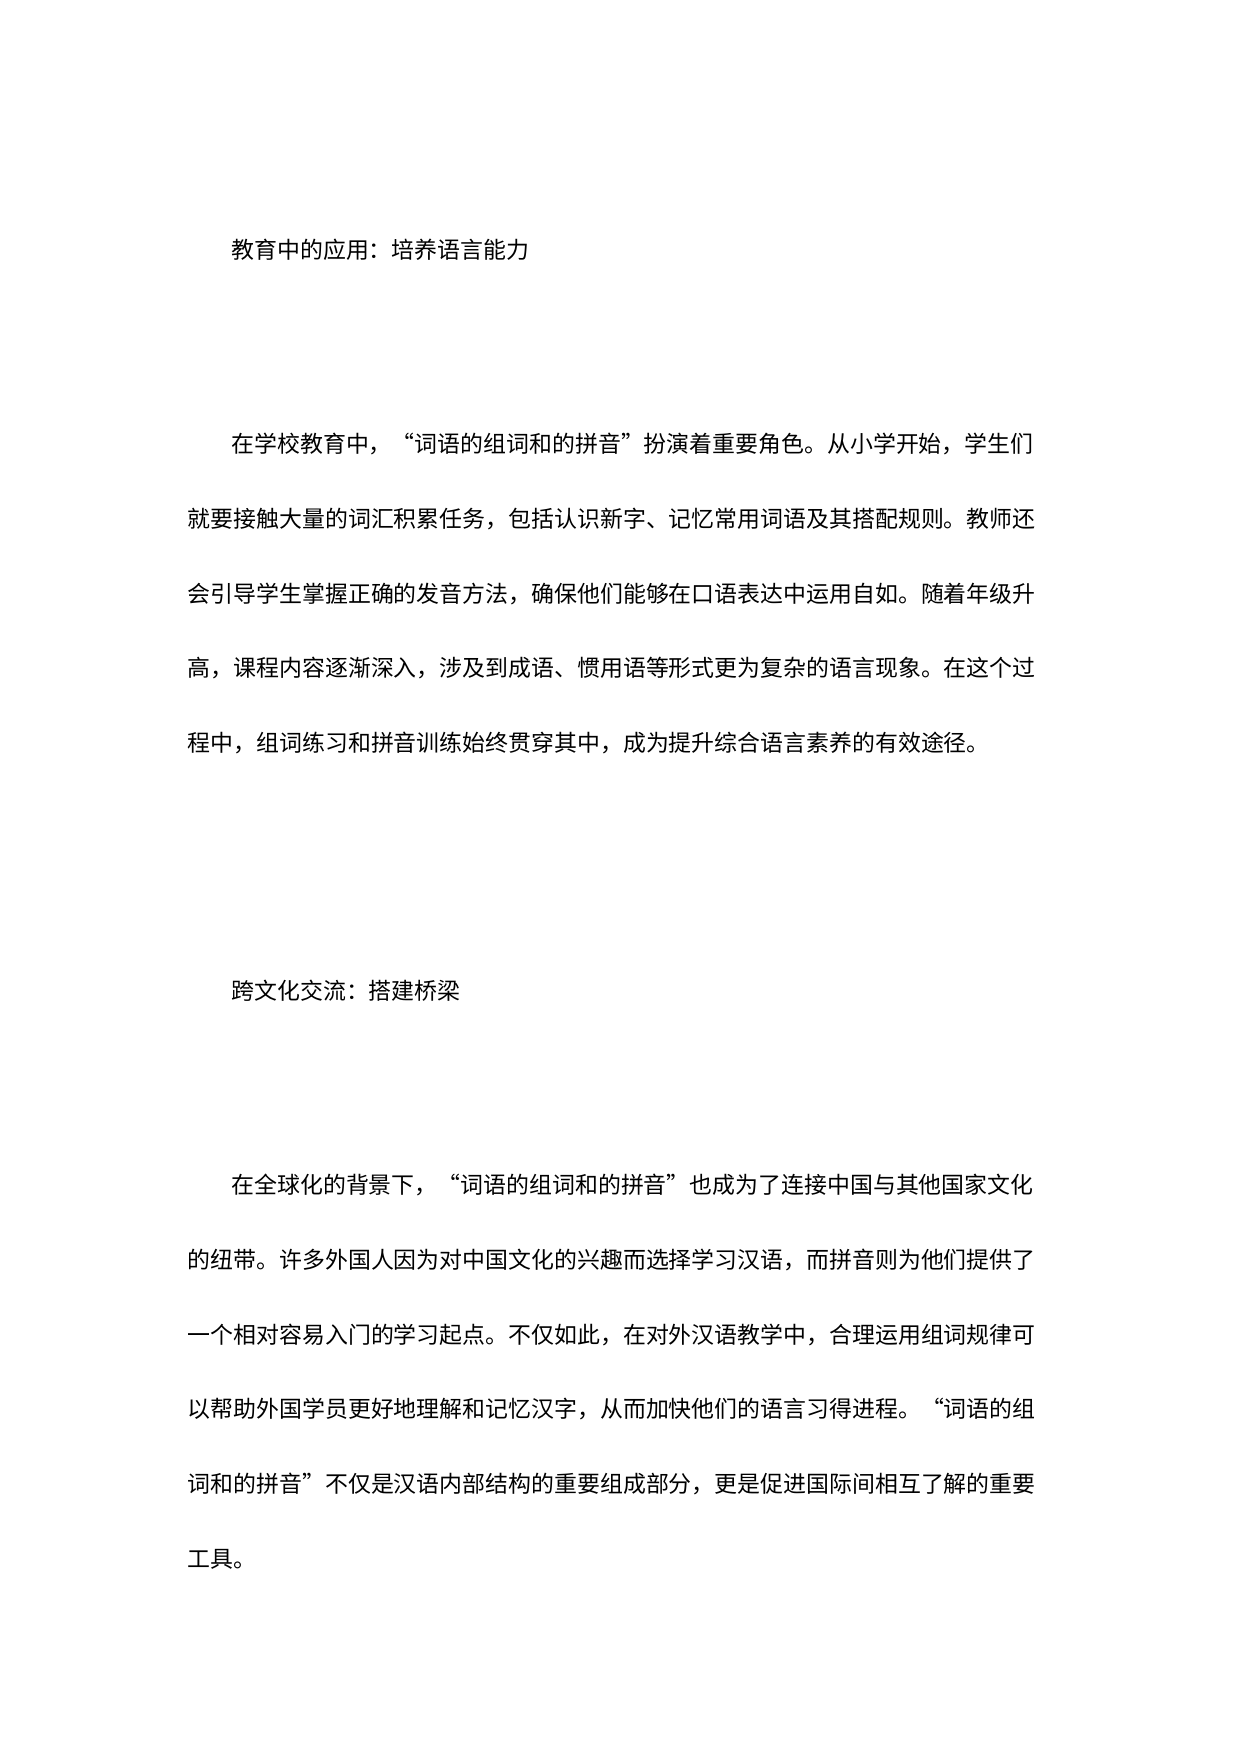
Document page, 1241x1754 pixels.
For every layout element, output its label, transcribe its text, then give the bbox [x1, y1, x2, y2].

text 在学校教育中，“词语的组词和的拼音”扮演着重要角色。从小学开始，学生们就要接触大量的词汇积累任务，包括认识新字、记忆常用词语及其搭配规则。教师还会引导学生掌握正确的发音方法，确保他们能够在口语表达中运用自如。随着年级升高，课程内容逐渐深入，涉及到成语、惯用语等形式更为复杂的语言现象。在这个过程中，组词练习和拼音训练始终贯穿其中，成为提升综合语言素养的有效途径。 [187, 410, 1053, 774]
text 在全球化的背景下，“词语的组词和的拼音”也成为了连接中国与其他国家文化的纽带。许多外国人因为对中国文化的兴趣而选择学习汉语，而拼音则为他们提供了一个相对容易入门的学习起点。不仅如此，在对外汉语教学中，合理运用组词规律可以帮助外国学员更好地理解和记忆汉字，从而加快他们的语言习得进程。“词语的组词和的拼音”不仅是汉语内部结构的重要组成部分，更是促进国际间相互了解的重要工具。 [187, 1151, 1053, 1590]
text 教育中的应用：培养语言能力 [187, 216, 1053, 281]
text 跨文化交流：搭建桥梁 [187, 957, 1053, 1022]
